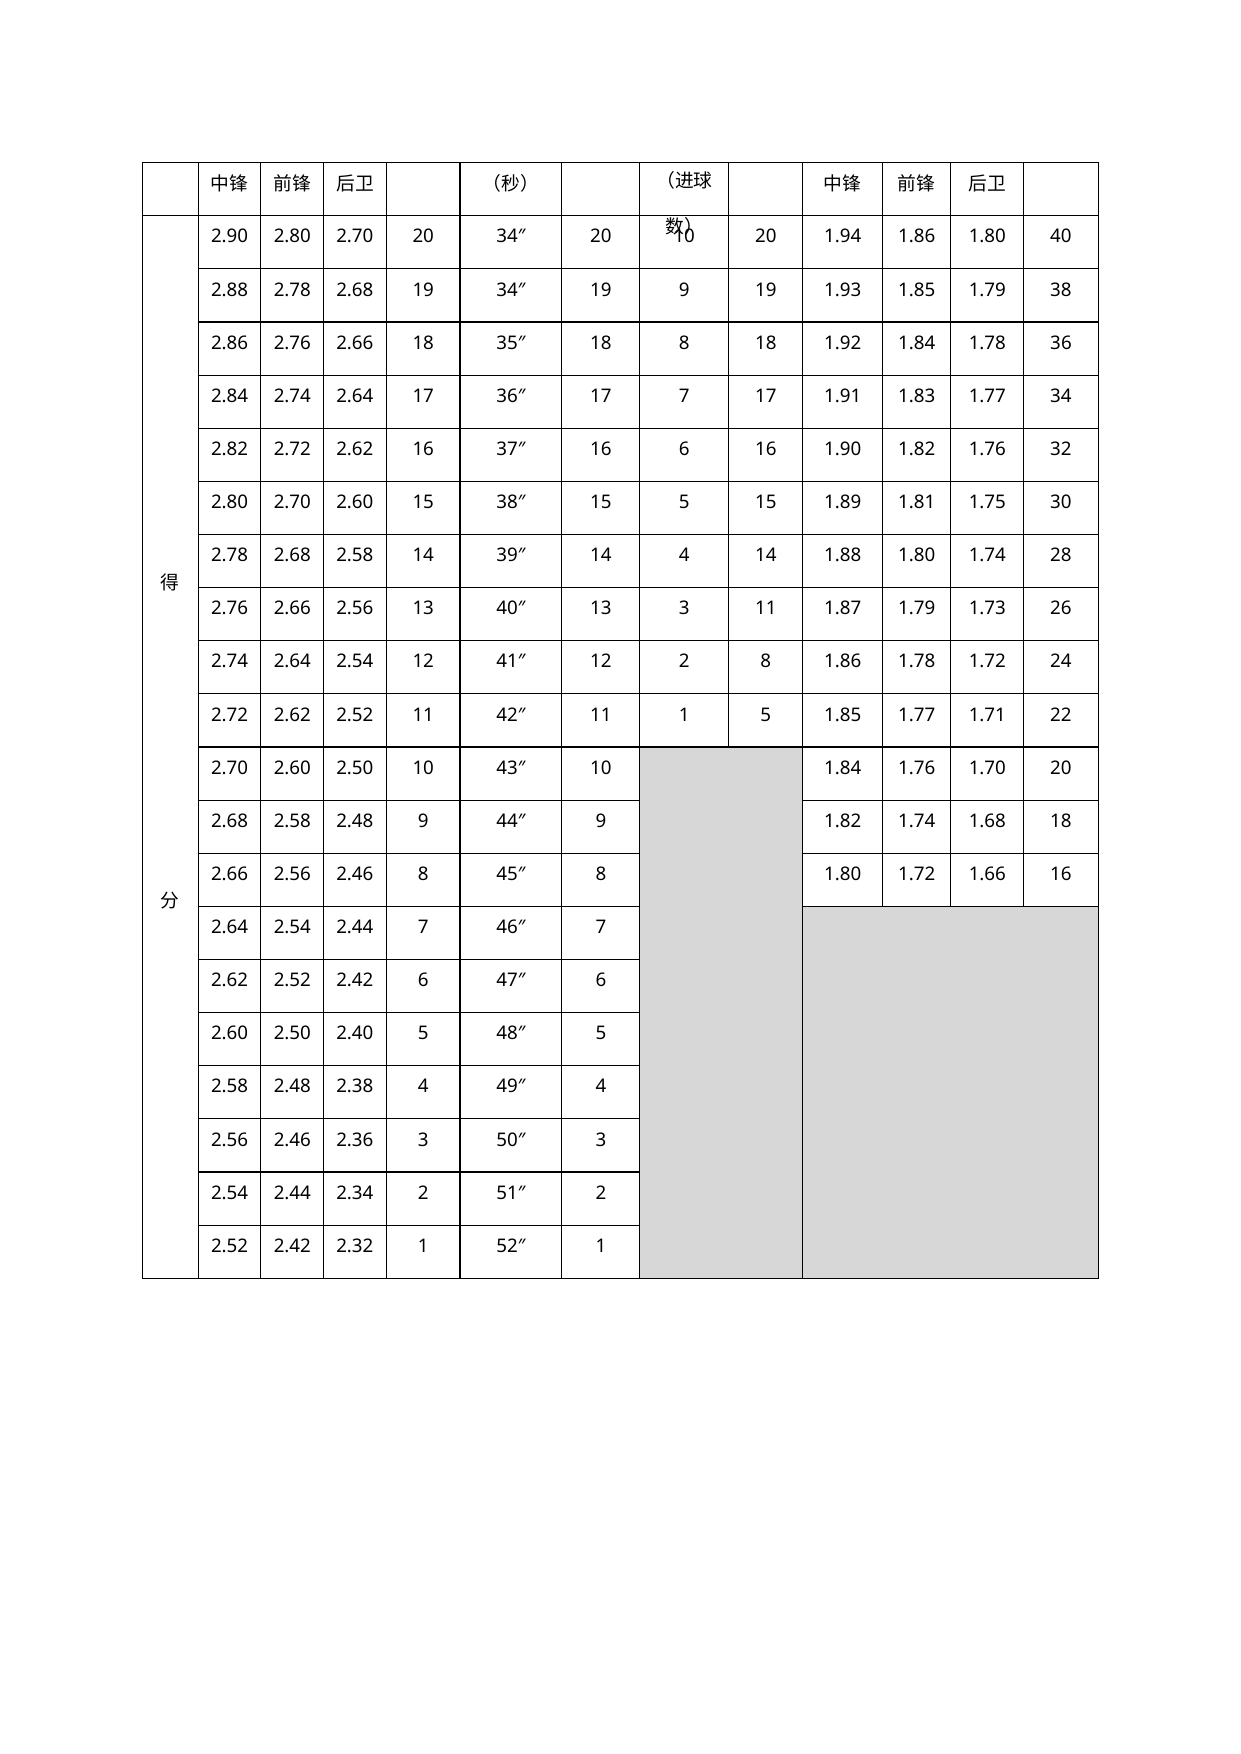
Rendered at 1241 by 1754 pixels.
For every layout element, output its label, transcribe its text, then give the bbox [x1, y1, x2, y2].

table_cell 8 [387, 854, 459, 906]
table_cell 30 [1024, 482, 1098, 534]
table_cell 10 [387, 748, 459, 799]
table_cell 1.70 [951, 748, 1023, 799]
table_cell 2.64 [261, 641, 323, 693]
table_cell 51″ [461, 1173, 561, 1224]
table_cell 1.90 [803, 429, 882, 481]
table_cell 2.76 [199, 588, 260, 640]
table_cell 后卫 [324, 163, 386, 215]
table_cell 20 [387, 216, 459, 268]
table_cell 36 [1024, 323, 1098, 374]
table_cell 18 [387, 323, 459, 374]
table_cell 3 [640, 588, 728, 640]
table_cell 2.60 [199, 1013, 260, 1065]
table_cell 2.78 [199, 535, 260, 587]
table_cell 17 [729, 376, 802, 428]
table_cell 1.94 [803, 216, 882, 268]
table_cell 得 分 [143, 216, 198, 1278]
table_cell 2.54 [199, 1173, 260, 1224]
table_cell 20 [1024, 748, 1098, 799]
table_cell 2.60 [324, 482, 386, 534]
table_cell 34 [1024, 376, 1098, 428]
table_cell 18 [1024, 801, 1098, 853]
table_cell 19 [562, 269, 639, 321]
table_cell 18 [729, 323, 802, 374]
table_cell 37″ [461, 429, 561, 481]
table_cell 1.68 [951, 801, 1023, 853]
table_cell 1.66 [951, 854, 1023, 906]
table_cell 1.80 [803, 854, 882, 906]
table_cell 2.50 [324, 748, 386, 799]
table_cell 1.72 [951, 641, 1023, 693]
table_cell 11 [729, 588, 802, 640]
table_cell 36″ [461, 376, 561, 428]
table_cell 10 [562, 748, 639, 799]
table_cell 26 [1024, 588, 1098, 640]
table_cell 8 [562, 854, 639, 906]
table_cell 18 [562, 323, 639, 374]
table_cell 2.58 [199, 1066, 260, 1118]
table_cell 2.56 [324, 588, 386, 640]
table_cell 38″ [461, 482, 561, 534]
table_cell 45″ [461, 854, 561, 906]
table_cell 14 [387, 535, 459, 587]
table_cell 19 [729, 269, 802, 321]
table_cell 2.82 [199, 429, 260, 481]
table_cell 2.84 [199, 376, 260, 428]
table_cell 2.70 [199, 748, 260, 799]
table_cell 2.72 [199, 694, 260, 746]
table_cell 35″ [461, 323, 561, 374]
table_cell 2.54 [261, 907, 323, 959]
table_cell 40 [1024, 216, 1098, 268]
table_cell 40″ [461, 588, 561, 640]
table_cell 2.48 [324, 801, 386, 853]
table_cell 2.48 [261, 1066, 323, 1118]
table_cell 2.32 [324, 1226, 386, 1278]
table_cell 2.64 [324, 376, 386, 428]
table_cell 1.86 [803, 641, 882, 693]
table_cell 47″ [461, 960, 561, 1012]
table_cell 1 [562, 1226, 639, 1278]
table_cell 6 [387, 960, 459, 1012]
table_cell 中锋 [803, 163, 882, 215]
table_cell 38 [1024, 269, 1098, 321]
table_cell 11 [387, 694, 459, 746]
table_cell 1.93 [803, 269, 882, 321]
table_cell 15 [387, 482, 459, 534]
table_cell 1.85 [803, 694, 882, 746]
table_cell 2.50 [261, 1013, 323, 1065]
table_cell 2.80 [261, 216, 323, 268]
table_cell 2 [387, 1173, 459, 1224]
table_cell 2.58 [261, 801, 323, 853]
table_cell 2.72 [261, 429, 323, 481]
table_cell 41″ [461, 641, 561, 693]
table_cell 1.91 [803, 376, 882, 428]
table_cell [803, 907, 1098, 1278]
table_cell 2.66 [324, 323, 386, 374]
table_cell 2.36 [324, 1119, 386, 1171]
table_cell 2.52 [261, 960, 323, 1012]
table_cell 2.62 [199, 960, 260, 1012]
table_cell 1.92 [803, 323, 882, 374]
table_cell 4 [387, 1066, 459, 1118]
table_cell 9 [562, 801, 639, 853]
table_cell 2.68 [261, 535, 323, 587]
table_cell 1.83 [883, 376, 950, 428]
table_cell 14 [729, 535, 802, 587]
table_cell 46″ [461, 907, 561, 959]
table_cell 2.70 [324, 216, 386, 268]
table_cell 1.85 [883, 269, 950, 321]
table_cell 1.78 [883, 641, 950, 693]
table_cell 17 [562, 376, 639, 428]
table_cell 得分 [562, 163, 639, 215]
table_cell 28 [1024, 535, 1098, 587]
table_cell 1.82 [883, 429, 950, 481]
table_cell 得分 [387, 163, 459, 215]
table_cell 4 [562, 1066, 639, 1118]
table_cell 16 [729, 429, 802, 481]
table_cell 20 [562, 216, 639, 268]
table_cell 1.88 [803, 535, 882, 587]
table_cell 得分 [1024, 163, 1098, 215]
table_cell 2.62 [324, 429, 386, 481]
table_cell 19 [387, 269, 459, 321]
table_cell 34″ [461, 269, 561, 321]
table_cell 2.86 [199, 323, 260, 374]
table_cell 1.79 [883, 588, 950, 640]
table_cell 2.56 [261, 854, 323, 906]
table_cell 3 [562, 1119, 639, 1171]
table_cell 2.34 [324, 1173, 386, 1224]
table_cell 2.44 [324, 907, 386, 959]
table_cell 7 [562, 907, 639, 959]
table_cell 11 [562, 694, 639, 746]
table_cell 1.84 [803, 748, 882, 799]
table_cell 2.68 [324, 269, 386, 321]
table_cell 9 [640, 269, 728, 321]
table_cell 12 [562, 641, 639, 693]
table_cell 2.40 [324, 1013, 386, 1065]
table_cell 1.81 [883, 482, 950, 534]
table_cell 17 [387, 376, 459, 428]
table_cell 1 [387, 1226, 459, 1278]
table_cell 成绩（进球数） [640, 163, 728, 215]
table_cell 1.84 [883, 323, 950, 374]
table_cell 7 [387, 907, 459, 959]
table_cell 22 [1024, 694, 1098, 746]
table_cell 1.79 [951, 269, 1023, 321]
table_cell 6 [640, 429, 728, 481]
table_cell 1.74 [951, 535, 1023, 587]
table_cell 1.86 [883, 216, 950, 268]
table_cell 5 [640, 482, 728, 534]
table_cell 52″ [461, 1226, 561, 1278]
table_cell 2.74 [199, 641, 260, 693]
table_cell 13 [562, 588, 639, 640]
table_cell 1.78 [951, 323, 1023, 374]
table_cell 16 [562, 429, 639, 481]
table_cell 2.80 [199, 482, 260, 534]
table_cell 15 [729, 482, 802, 534]
table_cell 16 [1024, 854, 1098, 906]
table_cell 2 [640, 641, 728, 693]
table_cell 2.38 [324, 1066, 386, 1118]
table_cell 16 [387, 429, 459, 481]
table_cell 1.76 [883, 748, 950, 799]
table_cell 2.64 [199, 907, 260, 959]
table_cell 2.54 [324, 641, 386, 693]
table_cell 2.52 [324, 694, 386, 746]
table_cell 2.90 [199, 216, 260, 268]
table_cell 1.87 [803, 588, 882, 640]
table_cell 5 [562, 1013, 639, 1065]
table_cell 2.70 [261, 482, 323, 534]
table_cell 2.52 [199, 1226, 260, 1278]
table_cell 5 [729, 694, 802, 746]
table_cell 13 [387, 588, 459, 640]
table_cell 2.68 [199, 801, 260, 853]
table_cell 50″ [461, 1119, 561, 1171]
table_cell 44″ [461, 801, 561, 853]
table_cell 2.58 [324, 535, 386, 587]
table_cell 2.44 [261, 1173, 323, 1224]
table_cell 2.42 [261, 1226, 323, 1278]
table_cell 2.46 [324, 854, 386, 906]
table_cell 6 [562, 960, 639, 1012]
table_cell [640, 748, 802, 1278]
table_cell 2.74 [261, 376, 323, 428]
table_cell 20 [729, 216, 802, 268]
table_cell 成绩（秒） [461, 163, 561, 215]
table_cell 24 [1024, 641, 1098, 693]
table_cell 15 [562, 482, 639, 534]
table_cell 2.56 [199, 1119, 260, 1171]
table_cell 42″ [461, 694, 561, 746]
table_cell 2.62 [261, 694, 323, 746]
table_cell 得分 [729, 163, 802, 215]
table_cell 49″ [461, 1066, 561, 1118]
table_cell 8 [640, 323, 728, 374]
table_cell 2.60 [261, 748, 323, 799]
table_cell 2.66 [261, 588, 323, 640]
table_cell 2.78 [261, 269, 323, 321]
table_cell 中锋 [199, 163, 260, 215]
table_cell 2.66 [199, 854, 260, 906]
table_cell 14 [562, 535, 639, 587]
table_cell 9 [387, 801, 459, 853]
table_cell 1.80 [883, 535, 950, 587]
table_cell 1.73 [951, 588, 1023, 640]
table_cell 1 [640, 694, 728, 746]
table_cell 3 [387, 1119, 459, 1171]
table_cell 1.77 [951, 376, 1023, 428]
table_cell 34″ [461, 216, 561, 268]
table_cell 1.77 [883, 694, 950, 746]
table_cell 8 [729, 641, 802, 693]
table_cell 前锋 [883, 163, 950, 215]
table_cell 1.89 [803, 482, 882, 534]
table_cell 后卫 [951, 163, 1023, 215]
table_cell 2.88 [199, 269, 260, 321]
table_cell 10 [640, 216, 728, 268]
table_cell 1.82 [803, 801, 882, 853]
table_cell 2.42 [324, 960, 386, 1012]
table_cell 4 [640, 535, 728, 587]
table_cell 39″ [461, 535, 561, 587]
table_cell 2.46 [261, 1119, 323, 1171]
table_cell 7 [640, 376, 728, 428]
table_cell 5 [387, 1013, 459, 1065]
table_cell 1.72 [883, 854, 950, 906]
table_cell 2 [562, 1173, 639, 1224]
table_cell 前锋 [261, 163, 323, 215]
table_cell 43″ [461, 748, 561, 799]
table_cell 1.71 [951, 694, 1023, 746]
table_cell 1.75 [951, 482, 1023, 534]
table_cell 1.80 [951, 216, 1023, 268]
table_cell 48″ [461, 1013, 561, 1065]
table_cell 32 [1024, 429, 1098, 481]
table_cell 1.76 [951, 429, 1023, 481]
table_cell 1.74 [883, 801, 950, 853]
table_cell 2.76 [261, 323, 323, 374]
table_cell 12 [387, 641, 459, 693]
